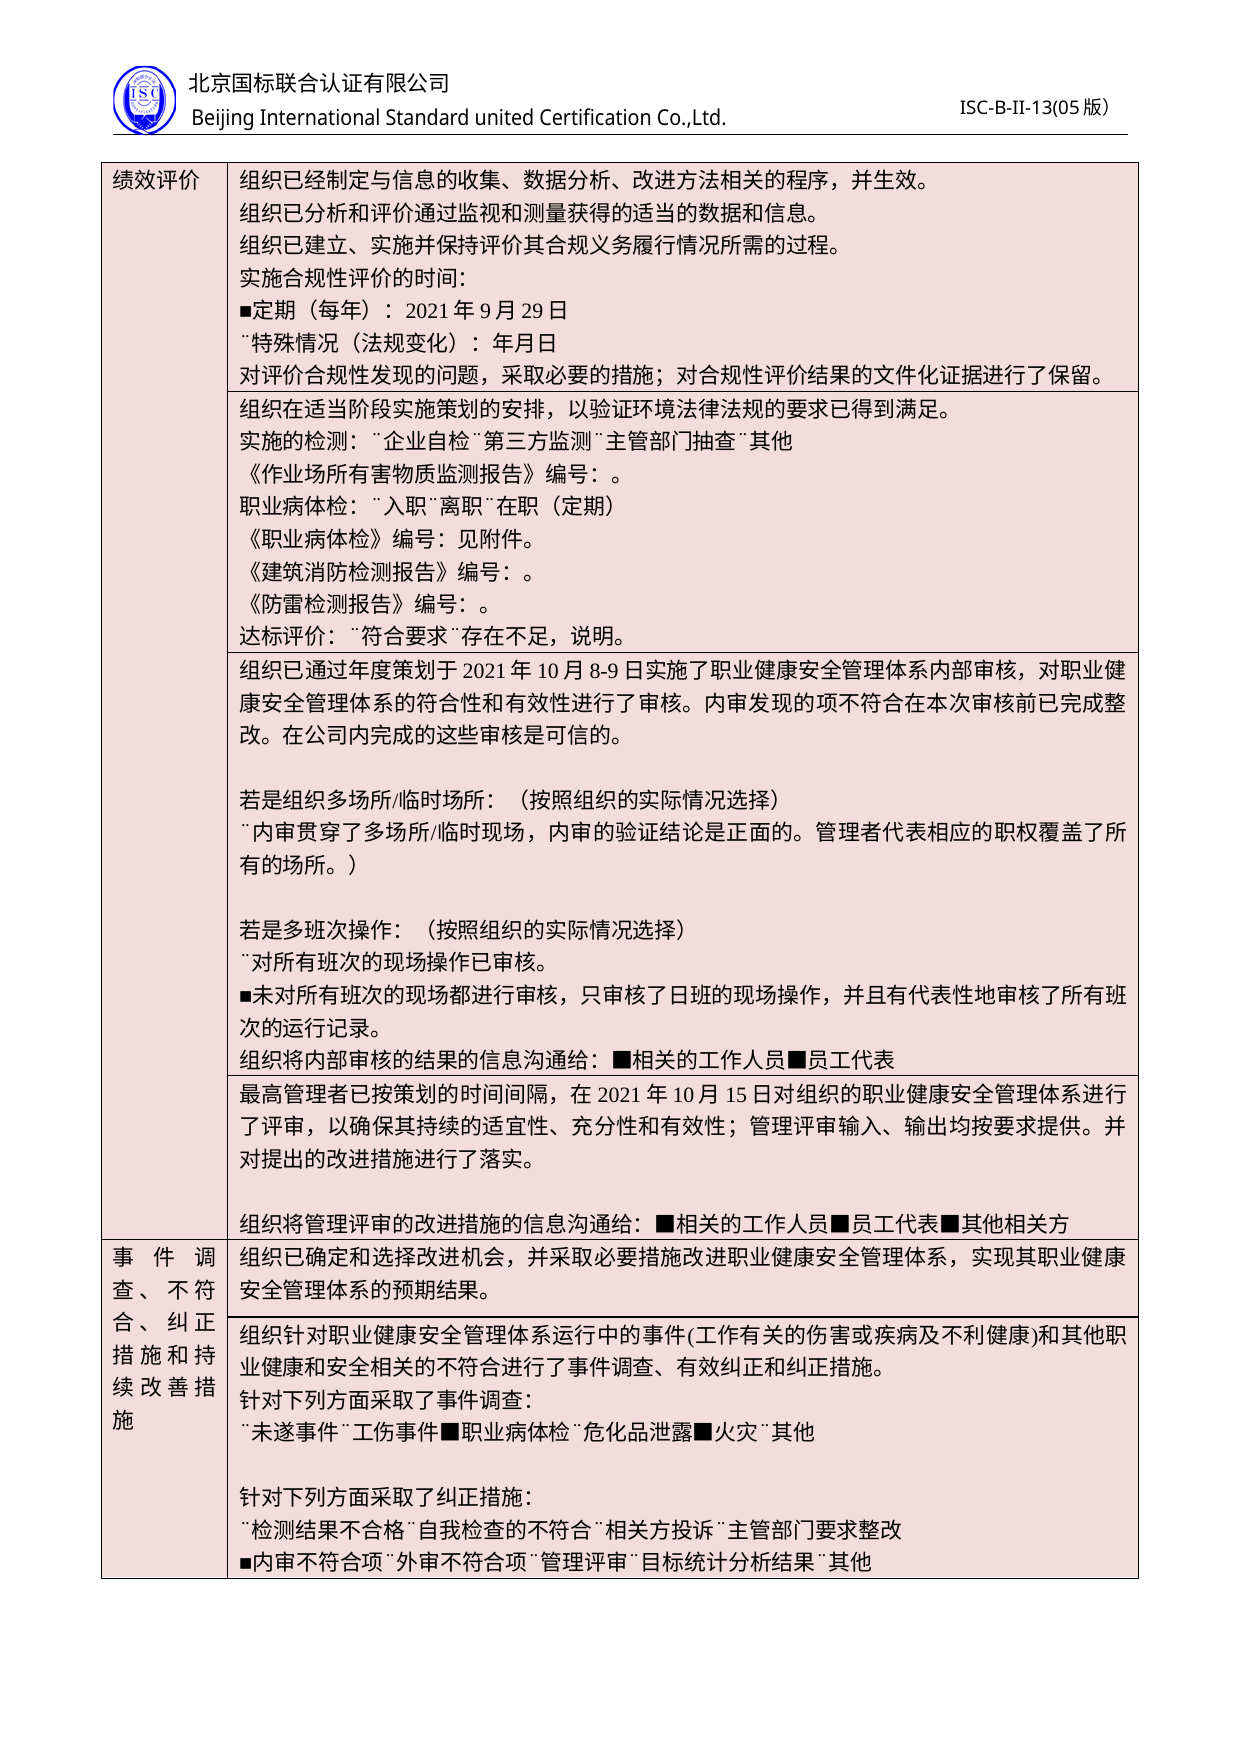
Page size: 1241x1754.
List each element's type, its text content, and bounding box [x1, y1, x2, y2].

table_cell 绩效评价 [102, 163, 227, 1239]
picture [112, 65, 176, 134]
table_cell 组织已通过年度策划于2021年10月8-9日实施了职业健康安全管理体系内部审核，对职业健康安全管理体系的符合性和有效性进行了审核。内审发现的项不符合在本次审核前已完成整改。在公司内完成的这些审核是可信的。 若是组织多场所/临时场所：（按照组织的实际情况选择） ¨内审贯穿了多场所/临时现场，内审的验证结论是正面的。管理者代表相应的职权覆盖了所有的场所。） 若是多班次操作：（按照组织的实际情况选择） ¨对所有班次的现场操作已审核。 ■未对所有班次的现场都进行审核，只审核了日班的现场操作，并且有代表性地审核了所有班次的运行记录。 组织将内部审核的结果的信息沟通给：■相关的工作人员■员工代表 [228, 653, 1138, 1075]
table_cell 组织已确定和选择改进机会，并采取必要措施改进职业健康安全管理体系，实现其职业健康安全管理体系的预期结果。 [228, 1240, 1138, 1316]
table_cell 组织已经制定与信息的收集、数据分析、改进方法相关的程序，并生效。 组织已分析和评价通过监视和测量获得的适当的数据和信息。 组织已建立、实施并保持评价其合规义务履行情况所需的过程。 实施合规性评价的时间： ■定期（每年）：2021年9月29日 ¨特殊情况（法规变化）：年月日 对评价合规性发现的问题，采取必要的措施；对合规性评价结果的文件化证据进行了保留。 [228, 163, 1138, 391]
table_cell 最高管理者已按策划的时间间隔，在2021年10月15日对组织的职业健康安全管理体系进行了评审，以确保其持续的适宜性、充分性和有效性；管理评审输入、输出均按要求提供。并对提出的改进措施进行了落实。 组织将管理评审的改进措施的信息沟通给：■相关的工作人员■员工代表■其他相关方 [228, 1076, 1138, 1239]
table_cell 事件调查、不符合、纠正措施和持续改善措施 [102, 1240, 227, 1577]
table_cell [228, 1318, 1138, 1577]
table_cell 组织在适当阶段实施策划的安排，以验证环境法律法规的要求已得到满足。 实施的检测：¨企业自检¨第三方监测¨主管部门抽查¨其他 《作业场所有害物质监测报告》编号：。 职业病体检：¨入职¨离职¨在职（定期） 《职业病体检》编号：见附件。 《建筑消防检测报告》编号：。 《防雷检测报告》编号：。 达标评价：¨符合要求¨存在不足，说明。 [228, 392, 1138, 652]
